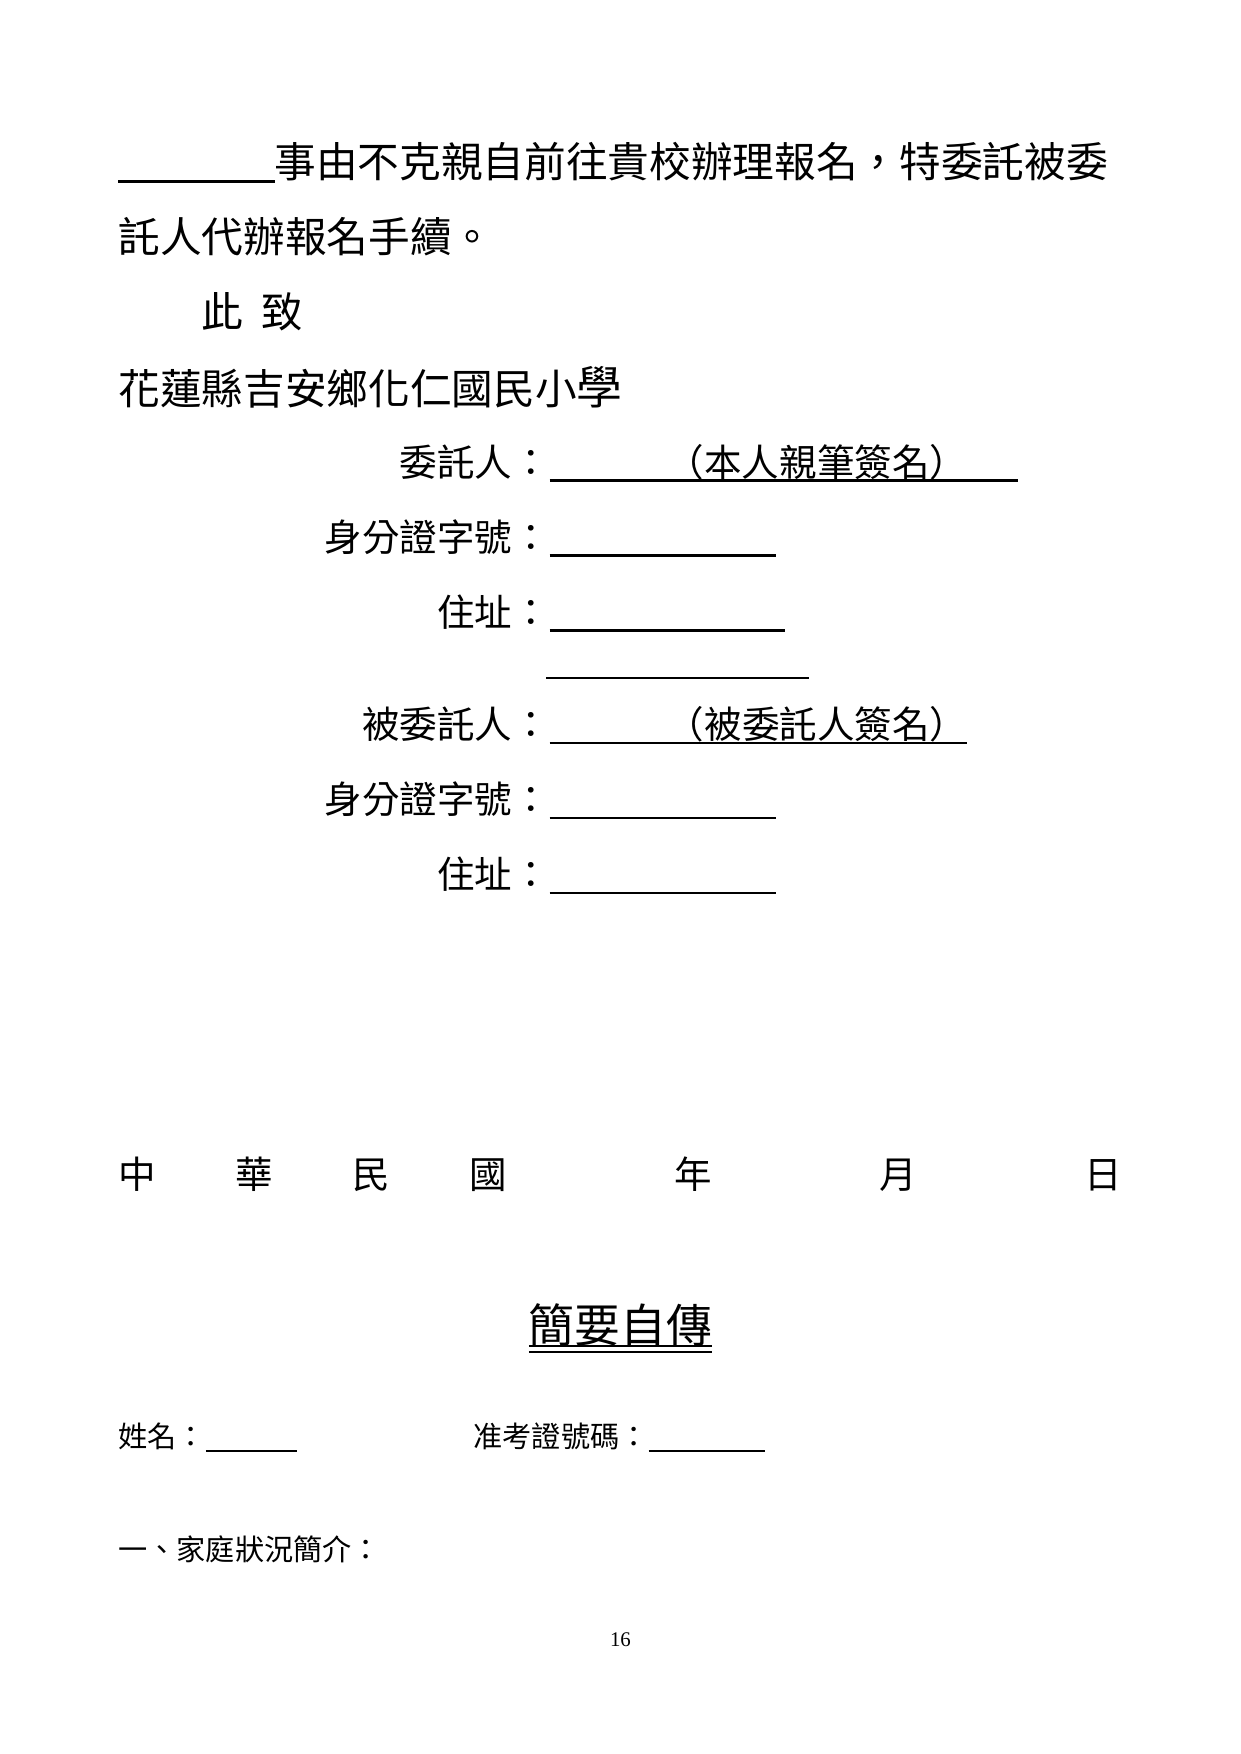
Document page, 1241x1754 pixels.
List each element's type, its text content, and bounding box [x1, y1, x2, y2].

text 身分證字號： [118, 760, 1122, 835]
text 中華民國 年 月 日 [118, 1135, 1122, 1210]
text 姓名： 准考證號碼： [118, 1397, 1122, 1472]
text 住址： [118, 835, 1122, 910]
text 被委託人： （被委託人簽名） [118, 685, 1122, 760]
text 一、家庭狀況簡介： [118, 1510, 1122, 1585]
text 身分證字號： [118, 497, 1122, 572]
text 此 致 [118, 272, 1122, 347]
text 簡要自傳 [118, 1285, 1122, 1360]
text 事由不克親自前往貴校辦理報名，特委託被委託人代辦報名手續。 [118, 122, 1122, 272]
text 委託人： （本人親筆簽名） [118, 422, 1122, 497]
text 住址： [118, 572, 1122, 647]
text 花蓮縣吉安鄉化仁國民小學 [118, 347, 1122, 422]
